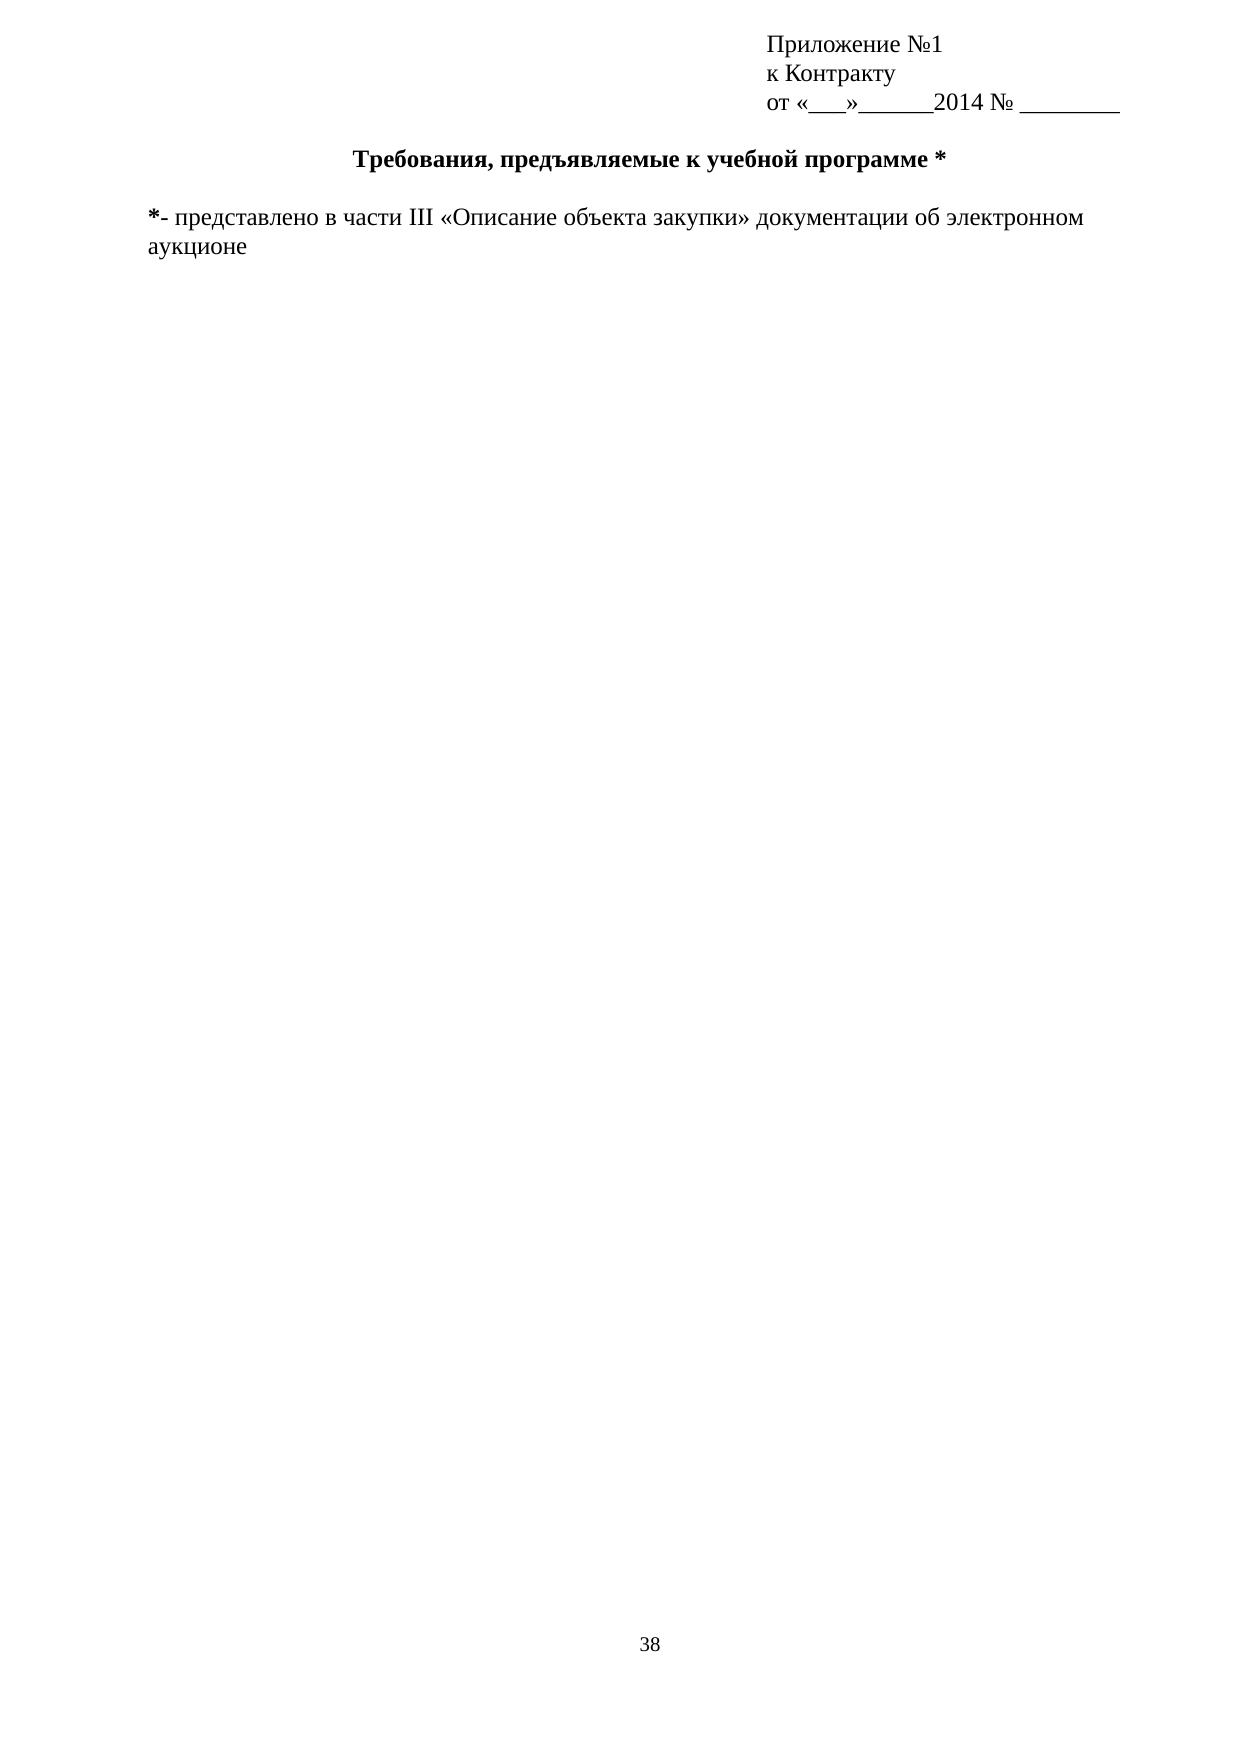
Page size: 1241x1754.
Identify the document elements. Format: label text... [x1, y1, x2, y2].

text к Контракту [766, 58, 1152, 87]
list *- представлено в части III «Описание объекта закупки» документации об электронном аукционе [148, 202, 1152, 259]
text Требования, предъявляемые к учебной программе * [148, 144, 1152, 173]
text Приложение №1 [766, 29, 1152, 58]
text от «___»______2014 № ________ [766, 87, 1152, 116]
